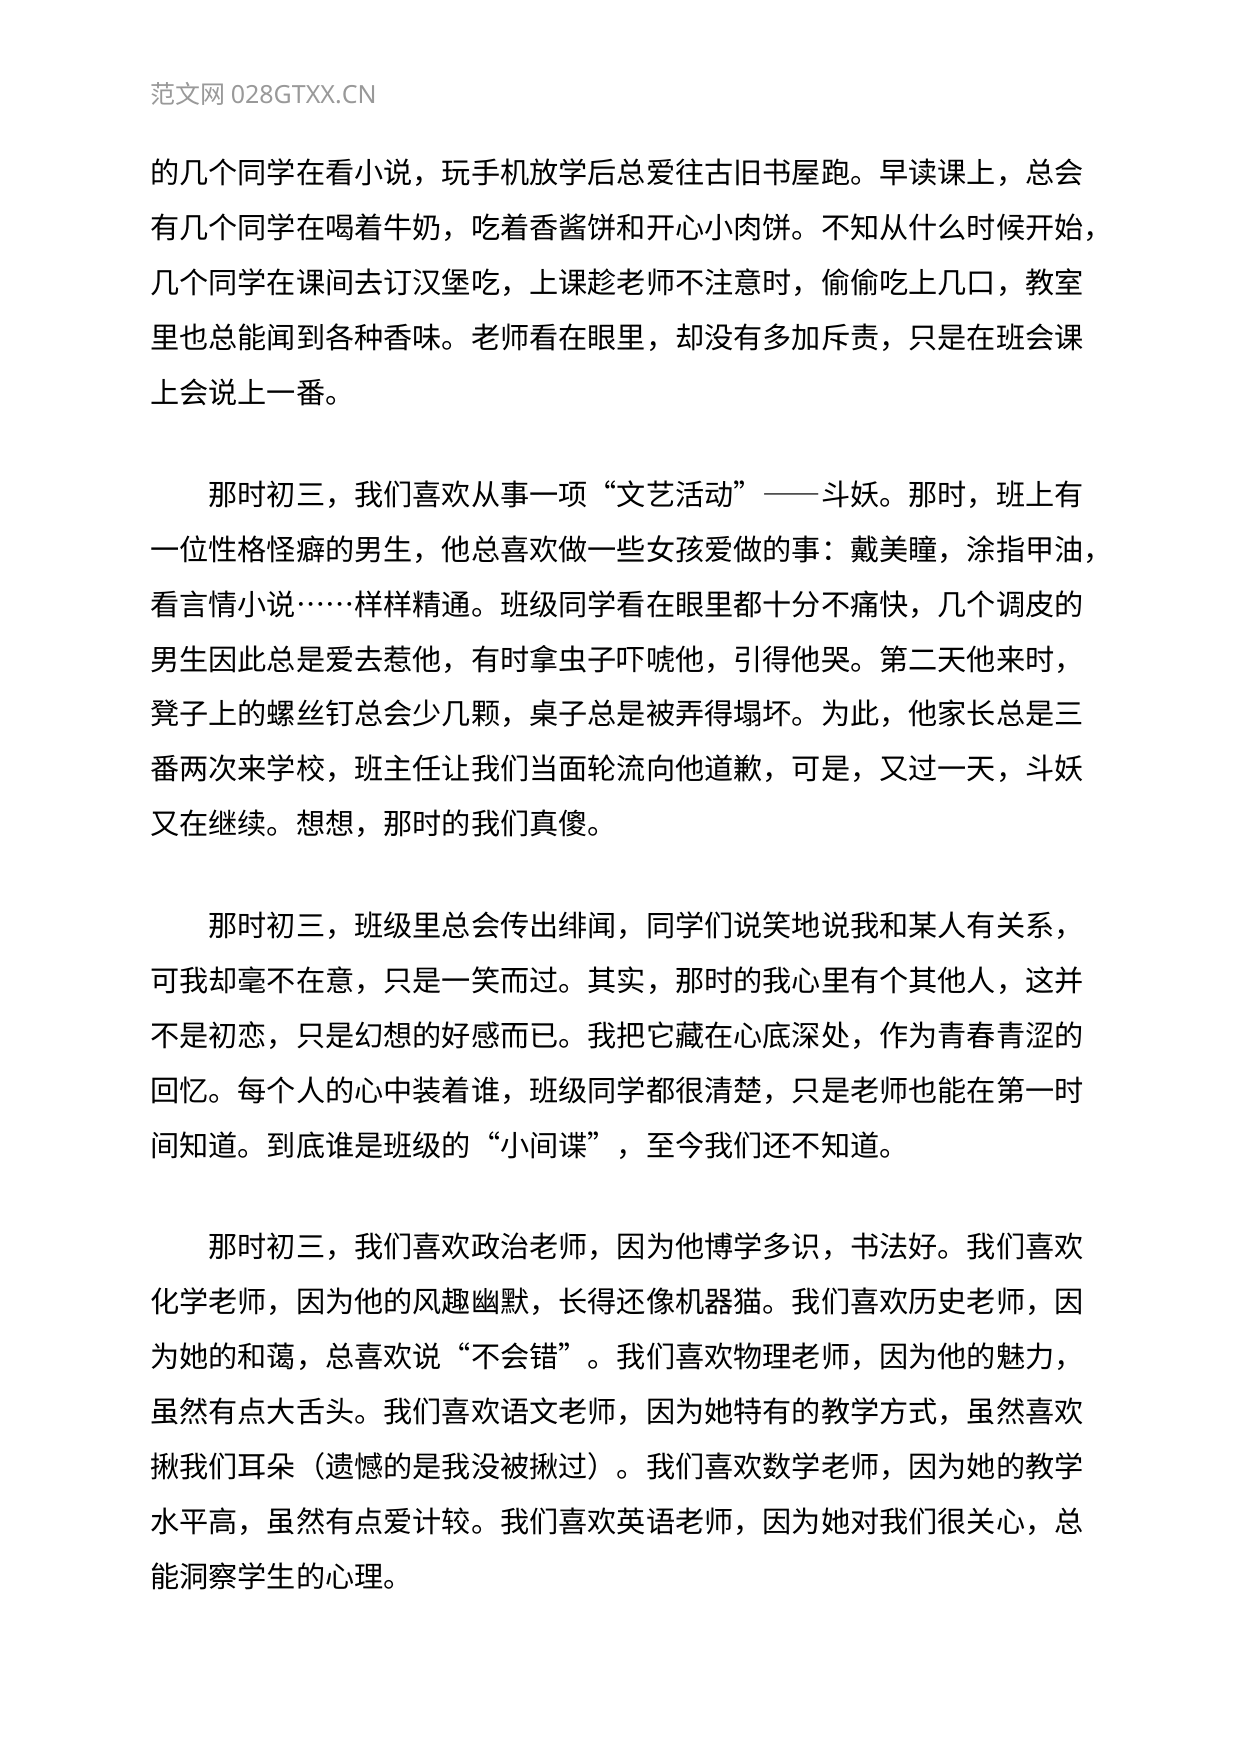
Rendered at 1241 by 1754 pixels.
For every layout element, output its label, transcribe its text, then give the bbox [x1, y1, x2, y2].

text 那时初三，我们喜欢政治老师，因为他博学多识，书法好。我们喜欢化学老师，因为他的风趣幽默，长得还像机器猫。我们喜欢历史老师，因为她的和蔼，总喜欢说“不会错”。我们喜欢物理老师，因为他的魅力，虽然有点大舌头。我们喜欢语文老师，因为她特有的教学方式，虽然喜欢揪我们耳朵（遗憾的是我没被揪过）。我们喜欢数学老师，因为她的教学水平高，虽然有点爱计较。我们喜欢英语老师，因为她对我们很关心，总能洞察学生的心理。 [150, 1224, 1090, 1596]
text 那时初三，班级里总会传出绯闻，同学们说笑地说我和某人有关系，可我却毫不在意，只是一笑而过。其实，那时的我心里有个其他人，这并不是初恋，只是幻想的好感而已。我把它藏在心底深处，作为青春青涩的回忆。每个人的心中装着谁，班级同学都很清楚，只是老师也能在第一时间知道。到底谁是班级的“小间谍”，至今我们还不知道。 [150, 902, 1090, 1164]
text 那时初三，我们喜欢从事一项“文艺活动”——斗妖。那时，班上有一位性格怪癖的男生，他总喜欢做一些女孩爱做的事：戴美瞳，涂指甲油，看言情小说……样样精通。班级同学看在眼里都十分不痛快，几个调皮的男生因此总是爱去惹他，有时拿虫子吓唬他，引得他哭。第二天他来时，凳子上的螺丝钉总会少几颗，桌子总是被弄得塌坏。为此，他家长总是三番两次来学校，班主任让我们当面轮流向他道歉，可是，又过一天，斗妖又在继续。想想，那时的我们真傻。 [150, 471, 1090, 843]
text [150, 150, 1090, 412]
